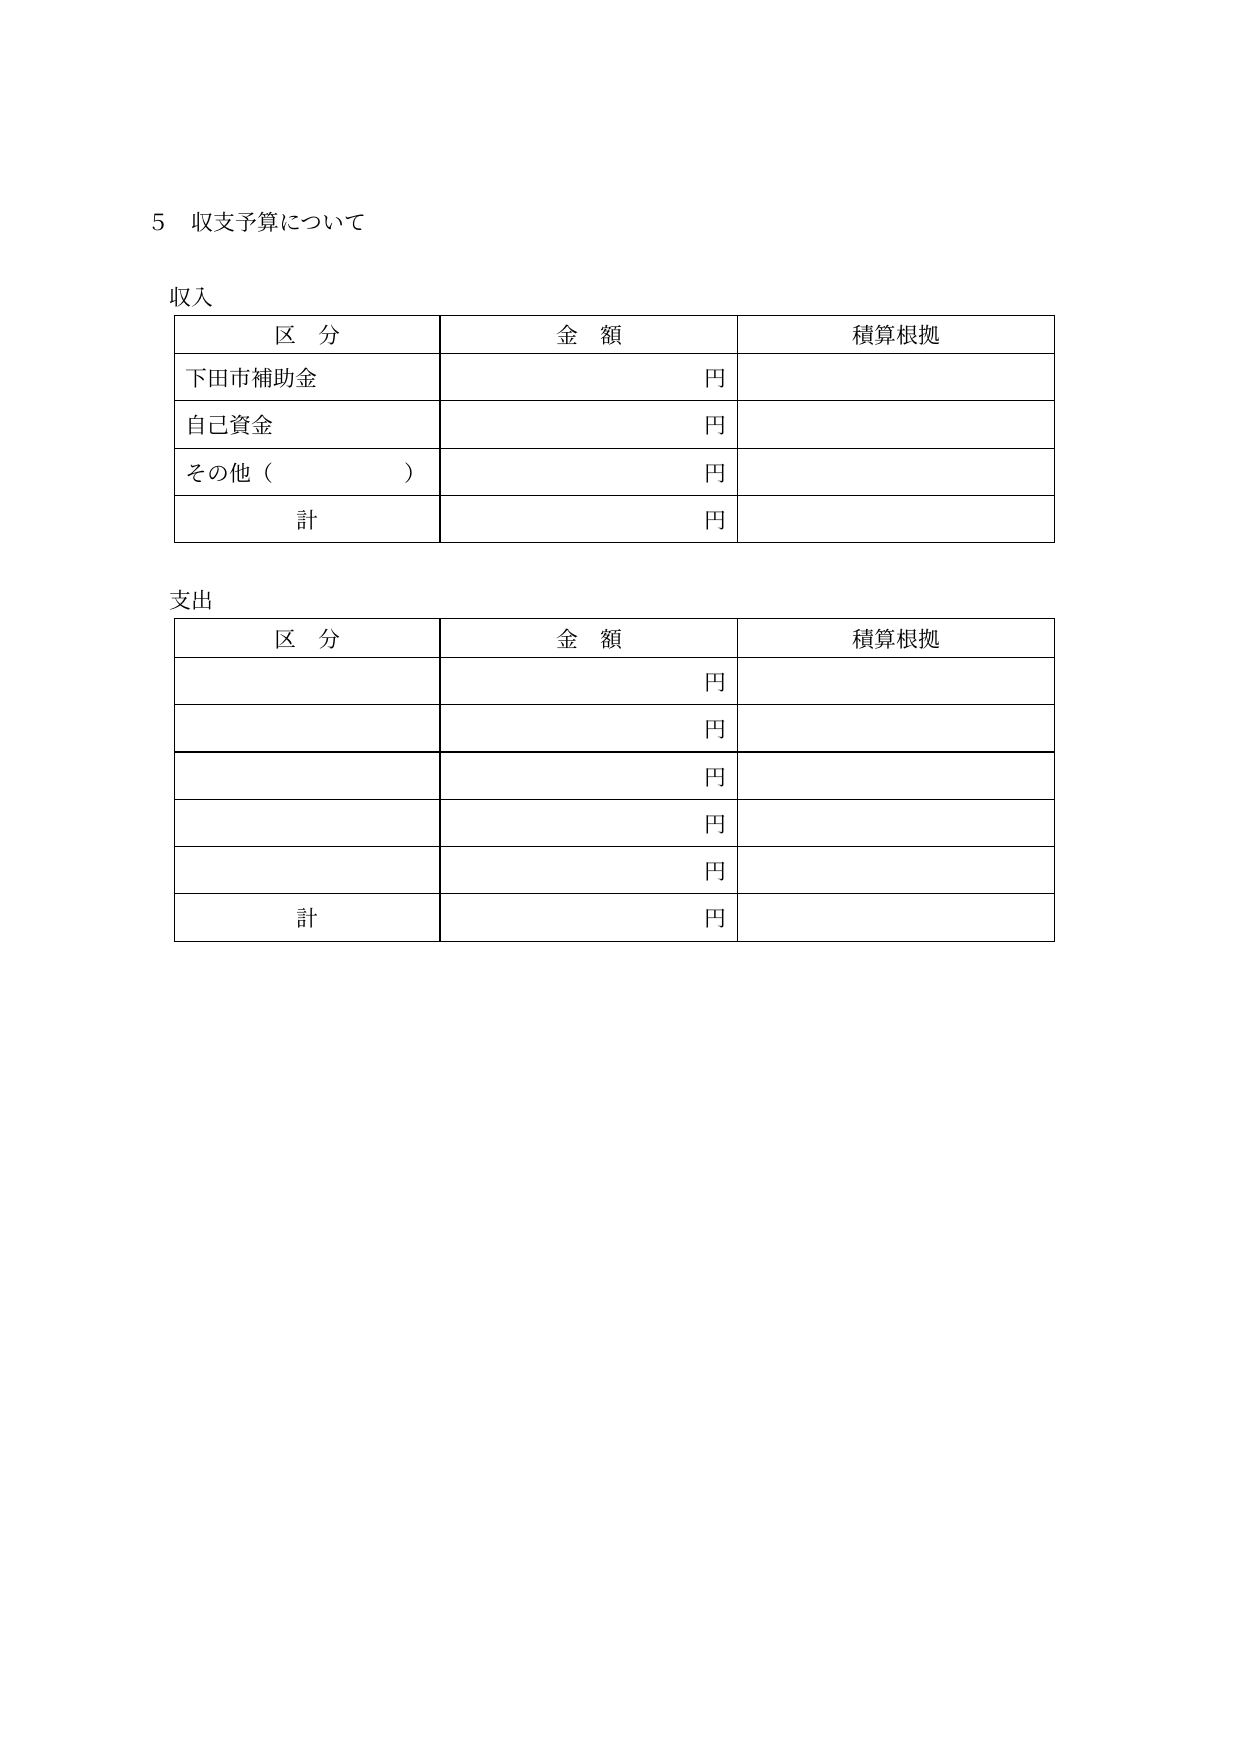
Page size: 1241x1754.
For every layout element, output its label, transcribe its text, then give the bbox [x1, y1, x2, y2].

table_cell [175, 847, 439, 893]
table_header 金 額 [441, 316, 737, 353]
table_cell 円 [441, 847, 737, 893]
table_cell [175, 705, 439, 751]
table_cell [738, 496, 1054, 542]
table_cell [738, 847, 1054, 893]
table_cell 円 [441, 354, 737, 400]
table_cell [175, 658, 439, 704]
table_cell [738, 658, 1054, 704]
table_cell 円 [441, 800, 737, 846]
table_cell [738, 705, 1054, 751]
table_cell [738, 894, 1054, 941]
table_cell 円 [441, 496, 737, 542]
table_cell [738, 354, 1054, 400]
table_header 積算根拠 [738, 316, 1054, 353]
table_cell 自己資金 [175, 401, 439, 448]
table_cell [738, 753, 1054, 799]
table_cell 円 [441, 658, 737, 704]
text 支出 [148, 581, 1092, 618]
table_cell 円 [441, 401, 737, 448]
table_cell [738, 401, 1054, 448]
table_cell [738, 800, 1054, 846]
table_cell 計 [175, 496, 439, 542]
table_cell 円 [441, 705, 737, 751]
text 収入 [148, 277, 1092, 314]
text ５ 収支予算について [148, 202, 1092, 239]
table_cell 円 [441, 449, 737, 495]
table_header 積算根拠 [738, 619, 1054, 657]
table_cell [175, 800, 439, 846]
table_cell 下田市補助金 [175, 354, 439, 400]
table_cell [175, 753, 439, 799]
table_cell 円 [441, 753, 737, 799]
table_header 金 額 [441, 619, 737, 657]
table_cell その他（ ） [175, 449, 439, 495]
table_header 区 分 [175, 619, 439, 657]
table_cell 計 [175, 894, 439, 941]
table_header 区 分 [175, 316, 439, 353]
table_cell 円 [441, 894, 737, 941]
table_cell [738, 449, 1054, 495]
